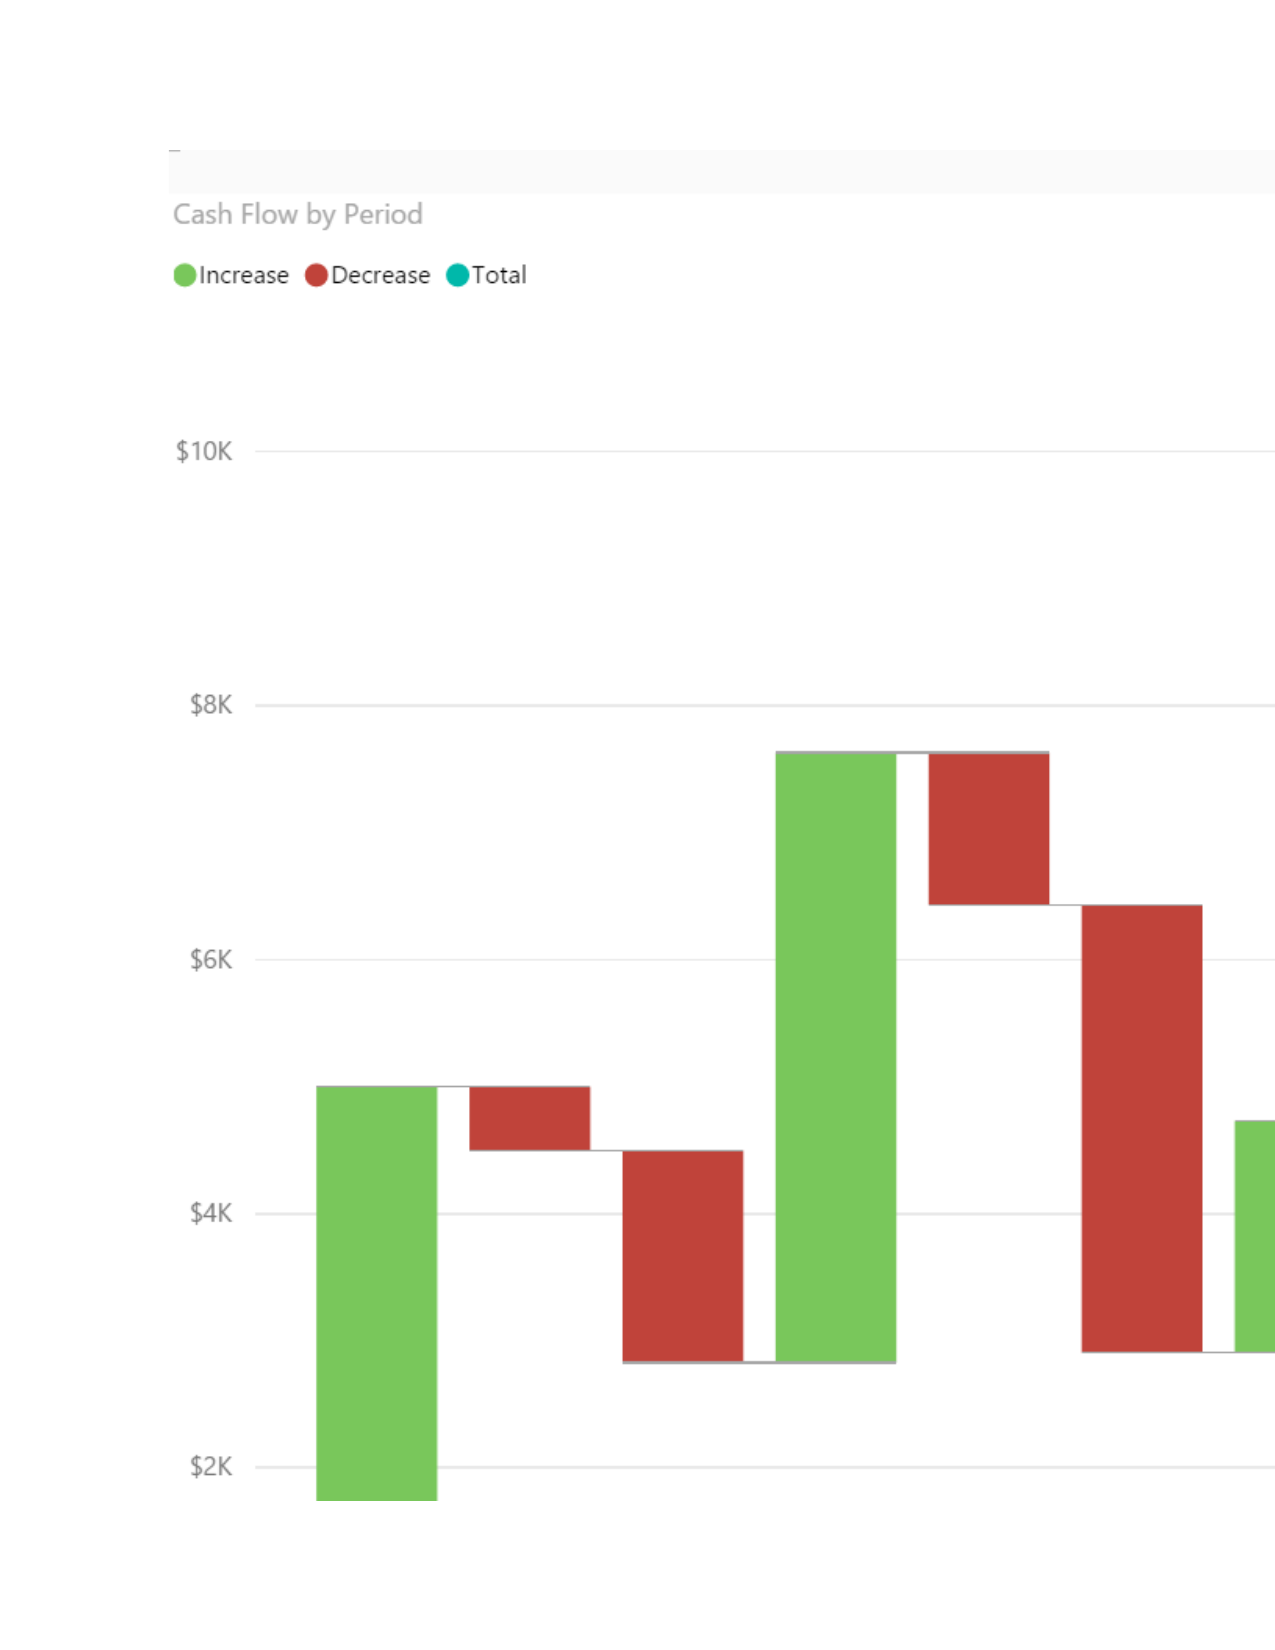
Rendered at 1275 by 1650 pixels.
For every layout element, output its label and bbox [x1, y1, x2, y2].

picture [168, 150, 1275, 1501]
